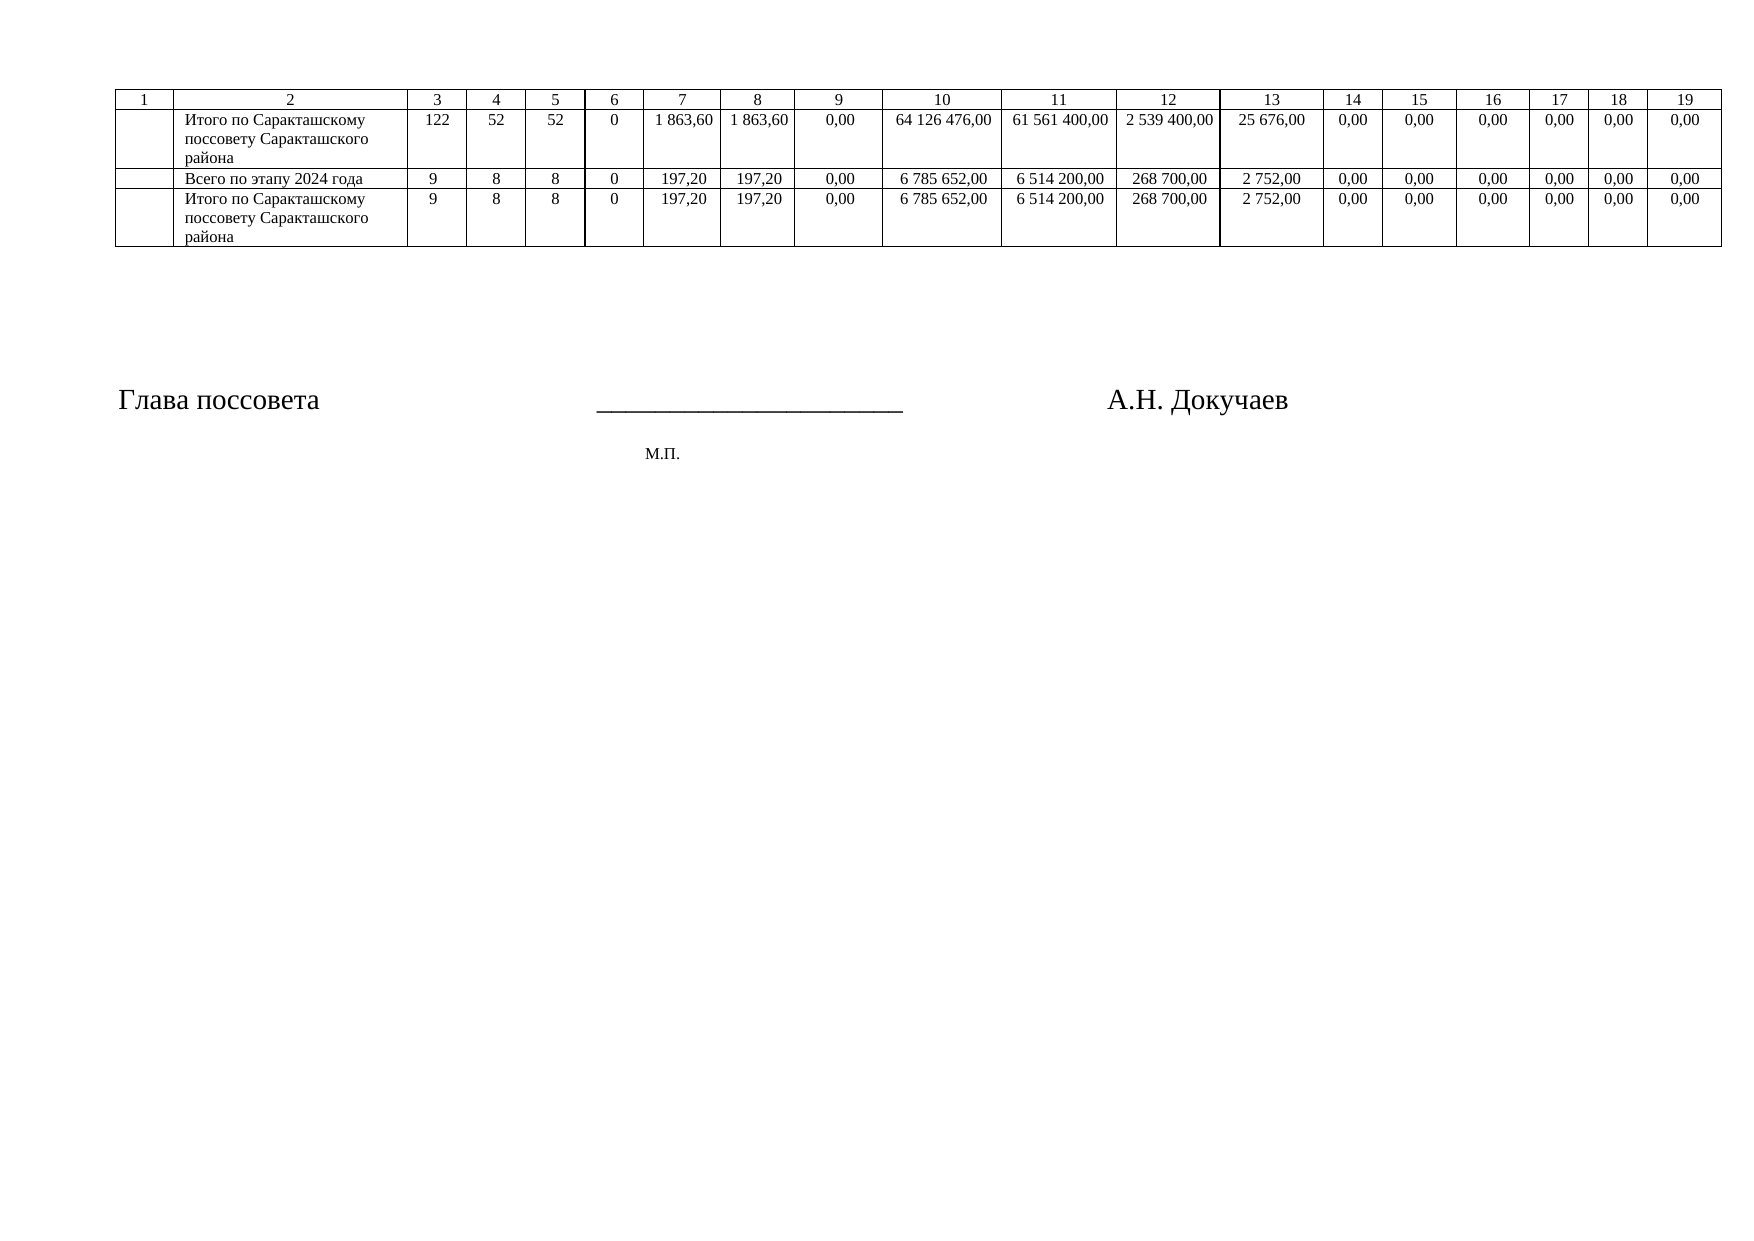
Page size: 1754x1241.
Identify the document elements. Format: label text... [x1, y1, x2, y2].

table_cell 0,00 [1324, 189, 1382, 246]
table_cell 1 863,60 [644, 110, 720, 167]
table_cell 64 126 476,00 [883, 110, 1001, 167]
table_cell 2 539 400,00 [1117, 110, 1219, 167]
table_cell 0,00 [1383, 189, 1456, 246]
table_header 11 [1002, 90, 1116, 109]
table_cell 0,00 [1530, 189, 1588, 246]
table_cell 1 863,60 [721, 110, 794, 167]
table_cell 8 [526, 169, 584, 188]
table_cell 0,00 [1383, 110, 1456, 167]
table_cell 52 [526, 110, 584, 167]
table_cell 2 752,00 [1221, 169, 1323, 188]
table_header 7 [644, 90, 720, 109]
table_header 19 [1648, 90, 1721, 109]
table_cell 0,00 [1324, 110, 1382, 167]
table_cell 6 785 652,00 [883, 169, 1001, 188]
table_cell 0,00 [1648, 189, 1721, 246]
table_cell 0,00 [795, 110, 882, 167]
table_cell 0 [586, 110, 643, 167]
table_cell 0,00 [1383, 169, 1456, 188]
table_header 12 [1117, 90, 1219, 109]
table_cell 268 700,00 [1117, 189, 1219, 246]
table_cell Итого по Саракташскому поссовету Саракташского района [174, 110, 407, 167]
table_header 3 [408, 90, 466, 109]
table_cell 8 [467, 169, 525, 188]
table_cell 0,00 [1648, 169, 1721, 188]
table_cell 0,00 [1589, 169, 1647, 188]
table_cell 2 752,00 [1221, 189, 1323, 246]
table_cell 0 [586, 189, 643, 246]
table_cell Всего по этапу 2024 года [174, 169, 407, 188]
table_header 8 [721, 90, 794, 109]
table_header 2 [174, 90, 407, 109]
table_cell [116, 189, 173, 246]
table_cell 197,20 [721, 189, 794, 246]
table_header 6 [586, 90, 643, 109]
table_header 13 [1221, 90, 1323, 109]
table_cell 0,00 [1457, 110, 1529, 167]
table_cell 25 676,00 [1221, 110, 1323, 167]
table_cell 122 [408, 110, 466, 167]
table_header 1 [116, 90, 173, 109]
table_cell 6 785 652,00 [883, 189, 1001, 246]
table_cell 61 561 400,00 [1002, 110, 1116, 167]
table_cell 0,00 [1457, 169, 1529, 188]
table_cell 197,20 [644, 169, 720, 188]
table_cell 8 [467, 189, 525, 246]
table_cell 0,00 [1530, 169, 1588, 188]
table_cell 0,00 [795, 189, 882, 246]
table_header 5 [526, 90, 584, 109]
table_cell 6 514 200,00 [1002, 189, 1116, 246]
table_header 4 [467, 90, 525, 109]
table_cell 0,00 [1457, 189, 1529, 246]
table_cell 9 [408, 169, 466, 188]
table_cell [116, 110, 173, 167]
table_header 9 [795, 90, 882, 109]
table_cell 6 514 200,00 [1002, 169, 1116, 188]
table_header 16 [1457, 90, 1529, 109]
table_cell 52 [467, 110, 525, 167]
table_header 10 [883, 90, 1001, 109]
table_cell 197,20 [721, 169, 794, 188]
table_cell 8 [526, 189, 584, 246]
table_cell 268 700,00 [1117, 169, 1219, 188]
text Глава поссовета _____________________ А.Н. Докучаев [118, 382, 1636, 415]
table_cell [116, 169, 173, 188]
table_cell 0,00 [795, 169, 882, 188]
table_cell 9 [408, 189, 466, 246]
table_cell 0,00 [1589, 110, 1647, 167]
table_header 14 [1324, 90, 1382, 109]
table_header 18 [1589, 90, 1647, 109]
table_cell 0,00 [1648, 110, 1721, 167]
table_header 17 [1530, 90, 1588, 109]
table_cell 0,00 [1589, 189, 1647, 246]
table_cell 0 [586, 169, 643, 188]
table_cell Итого по Саракташскому поссовету Саракташского района [174, 189, 407, 246]
text М.П. [118, 444, 1636, 463]
table_header 15 [1383, 90, 1456, 109]
table_cell 0,00 [1530, 110, 1588, 167]
table_cell 197,20 [644, 189, 720, 246]
table_cell 0,00 [1324, 169, 1382, 188]
